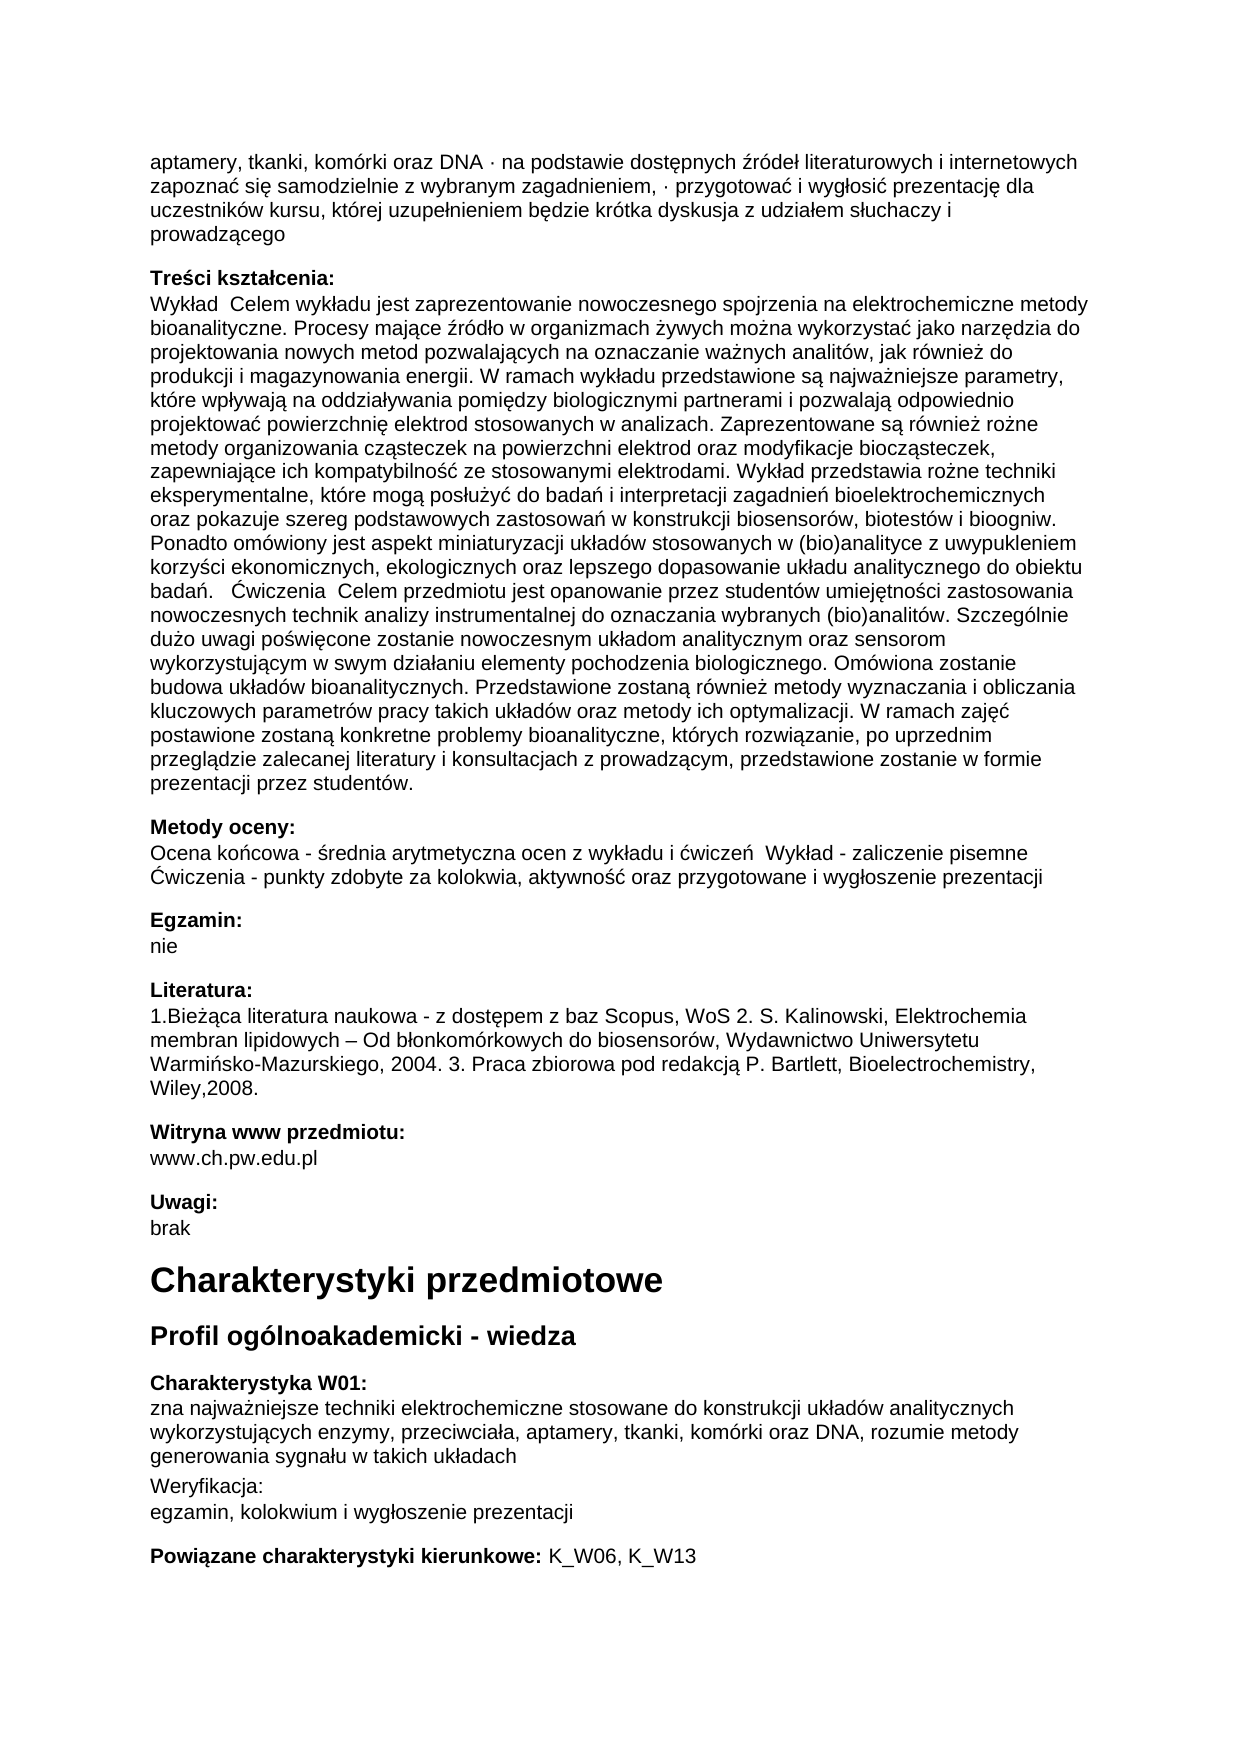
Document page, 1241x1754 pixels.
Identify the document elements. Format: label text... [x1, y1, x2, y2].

text www.ch.pw.edu.pl [150, 1146, 1090, 1170]
text Literatura: [150, 978, 1090, 1002]
text zna najważniejsze techniki elektrochemiczne stosowane do konstrukcji układów analitycznych wykorzystujących enzymy, przeciwciała, aptamery, tkanki, komórki oraz DNA, rozumie metody generowania sygnału w takich układach [150, 1396, 1090, 1468]
text 1.Bieżąca literatura naukowa - z dostępem z baz Scopus, WoS 2. S. Kalinowski, Elektrochemia membran lipidowych – Od błonkomórkowych do biosensorów, Wydawnictwo Uniwersytetu Warmińsko-Mazurskiego, 2004. 3. Praca zbiorowa pod redakcją P. Bartlett, Bioelectrochemistry, Wiley,2008. [150, 1004, 1090, 1100]
text Weryfikacja: [150, 1474, 1090, 1498]
text Charakterystyka W01: [150, 1371, 1090, 1395]
text Uwagi: [150, 1189, 1090, 1213]
text Treści kształcenia: [150, 266, 1090, 289]
text Wykład Celem wykładu jest zaprezentowanie nowoczesnego spojrzenia na elektrochemiczne metody bioanalityczne. Procesy mające źródło w organizmach żywych można wykorzystać jako narzędzia do projektowania nowych metod pozwalających na oznaczanie ważnych analitów, jak również do produkcji i magazynowania energii. W ramach wykładu przedstawione są najważniejsze parametry, które wpływają na oddziaływania pomiędzy biologicznymi partnerami i pozwalają odpowiednio projektować powierzchnię elektrod stosowanych w analizach. Zaprezentowane są również rożne metody organizowania cząsteczek na powierzchni elektrod oraz modyfikacje biocząsteczek, zapewniające ich kompatybilność ze stosowanymi elektrodami. Wykład przedstawia rożne techniki eksperymentalne, które mogą posłużyć do badań i interpretacji zagadnień bioelektrochemicznych oraz pokazuje szereg podstawowych zastosowań w konstrukcji biosensorów, biotestów i bioogniw. Ponadto omówiony jest aspekt miniaturyzacji układów stosowanych w (bio)analityce z uwypukleniem korzyści ekonomicznych, ekologicznych oraz lepszego dopasowanie układu analitycznego do obiektu badań. Ćwiczenia Celem przedmiotu jest opanowanie przez studentów umiejętności zastosowania nowoczesnych technik analizy instrumentalnej do oznaczania wybranych (bio)analitów. Szczególnie dużo uwagi poświęcone zostanie nowoczesnym układom analitycznym oraz sensorom wykorzystującym w swym działaniu elementy pochodzenia biologicznego. Omówiona zostanie budowa układów bioanalitycznych. Przedstawione zostaną również metody wyznaczania i obliczania kluczowych parametrów pracy takich układów oraz metody ich optymalizacji. W ramach zajęć postawione zostaną konkretne problemy bioanalityczne, których rozwiązanie, po uprzednim przeglądzie zalecanej literatury i konsultacjach z prowadzącym, przedstawione zostanie w formie prezentacji przez studentów. [150, 292, 1090, 795]
subtitle Profil ogólnoakademicki - wiedza [150, 1320, 1090, 1351]
text egzamin, kolokwium i wygłoszenie prezentacji [150, 1500, 1090, 1524]
text Powiązane charakterystyki kierunkowe: K_W06, K_W13 [150, 1544, 1090, 1568]
text Witryna www przedmiotu: [150, 1120, 1090, 1144]
text Egzamin: [150, 908, 1090, 932]
text brak [150, 1216, 1090, 1239]
text Ocena końcowa - średnia arytmetyczna ocen z wykładu i ćwiczeń Wykład - zaliczenie pisemne Ćwiczenia - punkty zdobyte za kolokwia, aktywność oraz przygotowane i wygłoszenie prezentacji [150, 841, 1090, 888]
subtitle Charakterystyki przedmiotowe [150, 1259, 1090, 1300]
text nie [150, 934, 1090, 958]
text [150, 150, 1090, 246]
text Metody oceny: [150, 814, 1090, 838]
